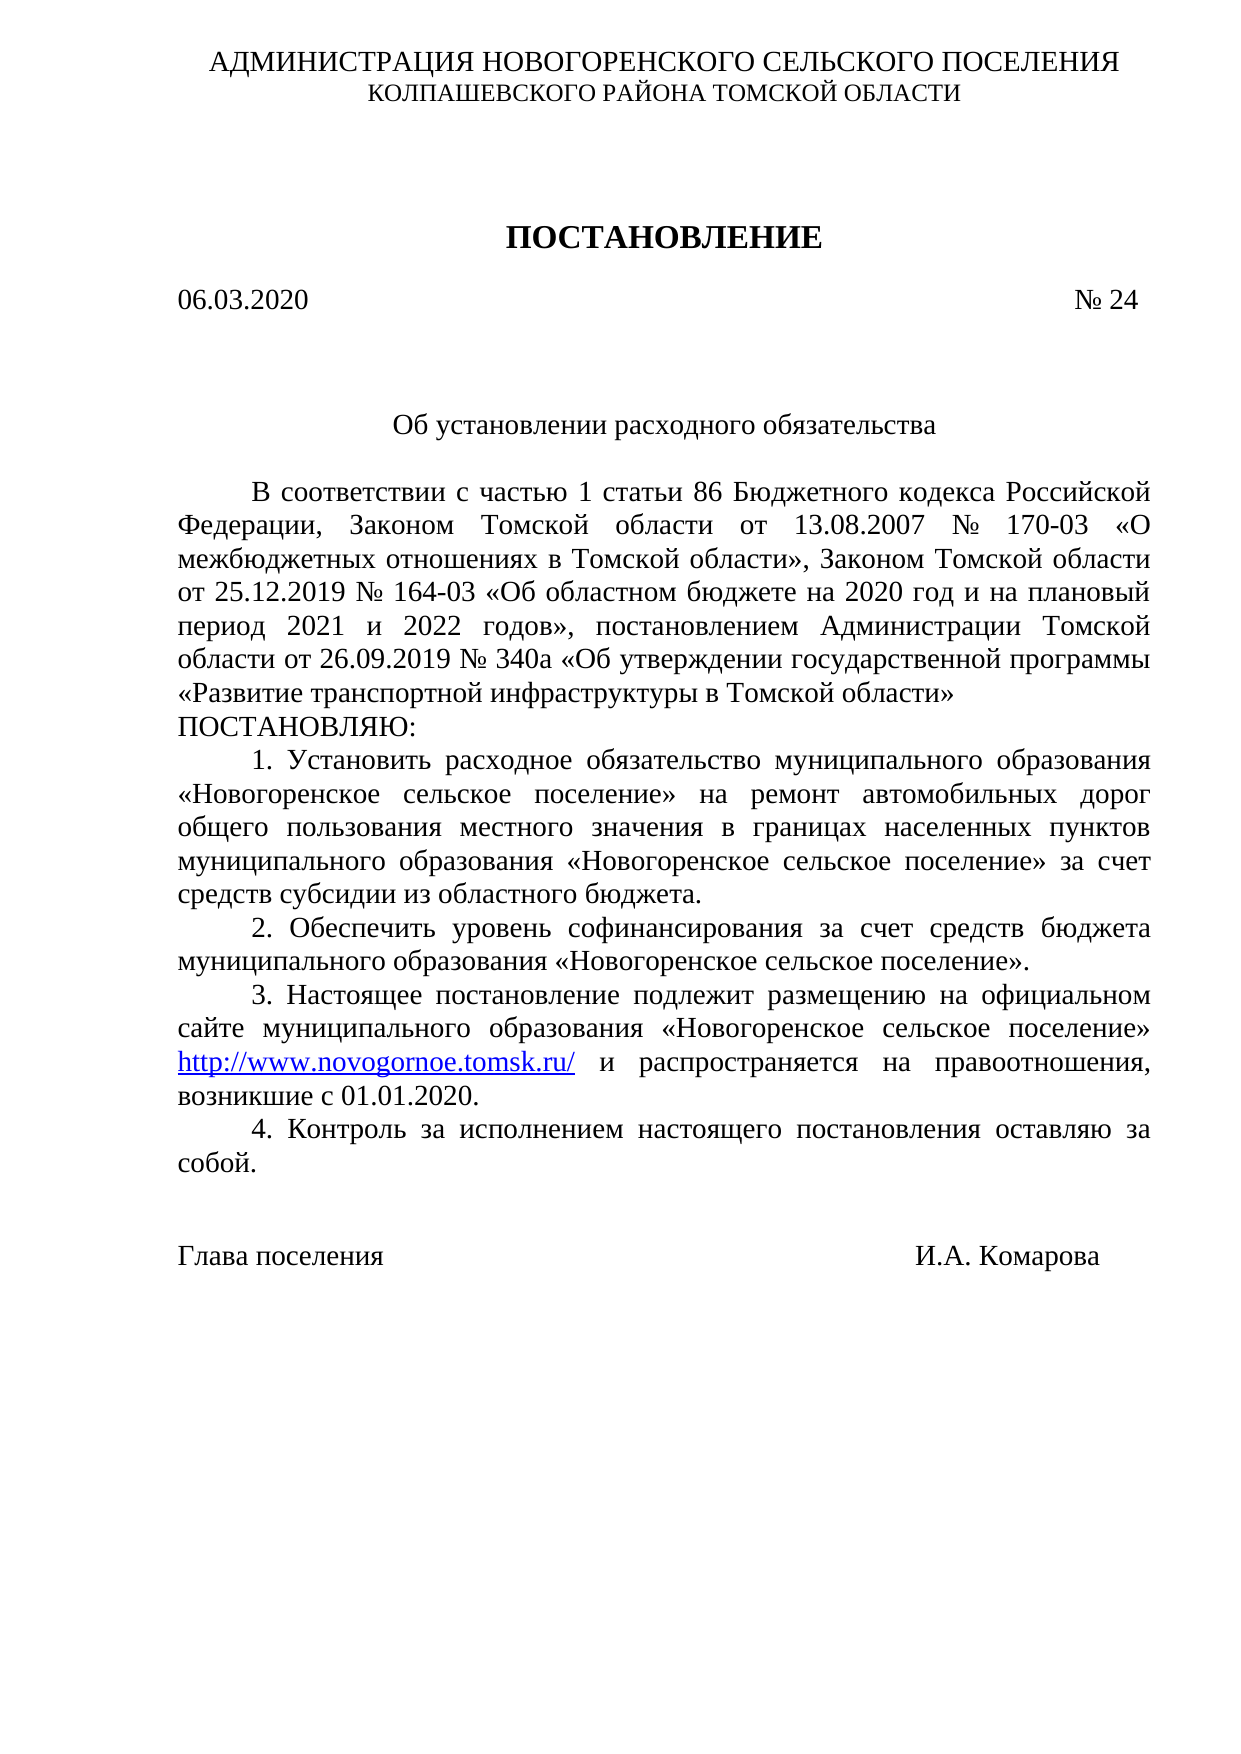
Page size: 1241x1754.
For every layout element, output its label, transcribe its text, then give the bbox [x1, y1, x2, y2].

text Об установлении расходного обязательства [177, 407, 1152, 440]
text Глава поселения И.А. Комарова [177, 1238, 1152, 1271]
text В соответствии с частью 1 статьи 86 Бюджетного кодекса Российской Федерации, Законом Томской области от 13.08.2007 № 170-03 «О межбюджетных отношениях в Томской области», Законом Томской области от 25.12.2019 № 164-03 «Об областном бюджете на 2020 год и на плановый период 2021 и 2022 годов», постановлением Администрации Томской области от 26.09.2019 № 340а «Об утверждении государственной программы «Развитие транспортной инфраструктуры в Томской области» [177, 474, 1152, 709]
text 4. Контроль за исполнением настоящего постановления оставляю за собой. [177, 1111, 1152, 1178]
title КОЛПАШЕВСКОГО РАЙОНА ТОМСКОЙ ОБЛАСТИ [177, 78, 1152, 107]
title АДМИНИСТРАЦИЯ НОВОГОРЕНСКОГО СЕЛЬСКОГО ПОСЕЛЕНИЯ [177, 44, 1152, 78]
text 3. Настоящее постановление подлежит размещению на официальном сайте муниципального образования «Новогоренское сельское поселение» http://www.novogornoe.tomsk.ru/ и распространяется на правоотношения, возникшие с 01.01.2020. [177, 977, 1152, 1111]
subtitle 06.03.2020 № 24 [177, 282, 1152, 316]
text 1. Установить расходное обязательство муниципального образования «Новогоренское сельское поселение» на ремонт автомобильных дорог общего пользования местного значения в границах населенных пунктов муниципального образования «Новогоренское сельское поселение» за счет средств субсидии из областного бюджета. [177, 742, 1152, 910]
text 2. Обеспечить уровень софинансирования за счет средств бюджета муниципального образования «Новогоренское сельское поселение». [177, 910, 1152, 977]
text ПОСТАНОВЛЯЮ: [177, 709, 1152, 742]
text ПОСТАНОВЛЕНИЕ [177, 217, 1152, 255]
